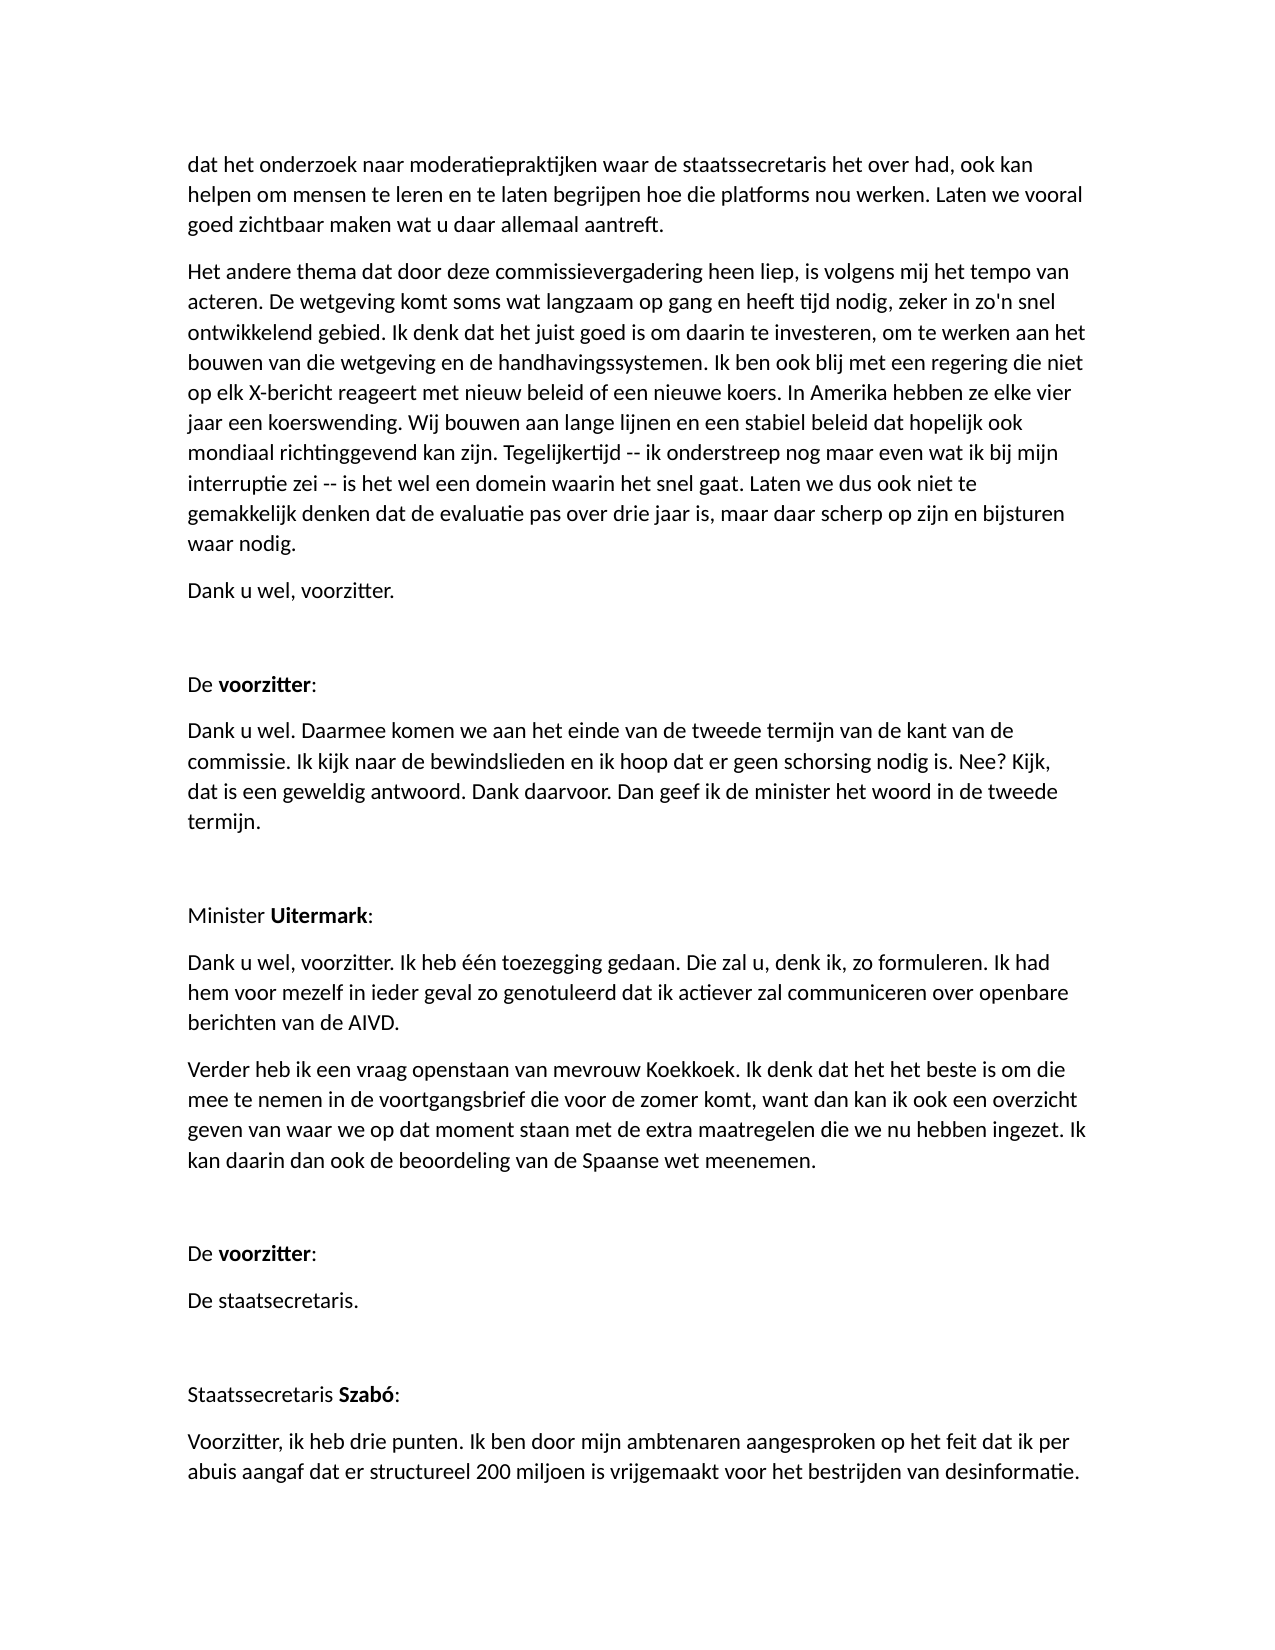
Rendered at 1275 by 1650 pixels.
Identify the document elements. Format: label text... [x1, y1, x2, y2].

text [187, 150, 1087, 238]
text Staatssecretaris Szabó: [187, 1380, 1087, 1408]
text Dank u wel, voorzitter. [187, 576, 1087, 604]
text Het andere thema dat door deze commissievergadering heen liep, is volgens mij het tempo van acteren. De wetgeving komt soms wat langzaam op gang en heeft tijd nodig, zeker in zo'n snel ontwikkelend gebied. Ik denk dat het juist goed is om daarin te investeren, om te werken aan het bouwen van die wetgeving en de handhavingssystemen. Ik ben ook blij met een regering die niet op elk X-bericht reageert met nieuw beleid of een nieuwe koers. In Amerika hebben ze elke vier jaar een koerswending. Wij bouwen aan lange lijnen en een stabiel beleid dat hopelijk ook mondiaal richtinggevend kan zijn. Tegelijkertijd -- ik onderstreep nog maar even wat ik bij mijn interruptie zei -- is het wel een domein waarin het snel gaat. Laten we dus ook niet te gemakkelijk denken dat de evaluatie pas over drie jaar is, maar daar scherp op zijn en bijsturen waar nodig. [187, 257, 1087, 557]
text De staatsecretaris. [187, 1286, 1087, 1314]
text De voorzitter: [187, 670, 1087, 698]
text Minister Uitermark: [187, 901, 1087, 929]
text Dank u wel, voorzitter. Ik heb één toezegging gedaan. Die zal u, denk ik, zo formuleren. Ik had hem voor mezelf in ieder geval zo genotuleerd dat ik actiever zal communiceren over openbare berichten van de AIVD. [187, 948, 1087, 1036]
text Verder heb ik een vraag openstaan van mevrouw Koekkoek. Ik denk dat het het beste is om die mee te nemen in de voortgangsbrief die voor de zomer komt, want dan kan ik ook een overzicht geven van waar we op dat moment staan met de extra maatregelen die we nu hebben ingezet. Ik kan daarin dan ook de beoordeling van de Spaanse wet meenemen. [187, 1055, 1087, 1174]
text Dank u wel. Daarmee komen we aan het einde van de tweede termijn van de kant van de commissie. Ik kijk naar de bewindslieden en ik hoop dat er geen schorsing nodig is. Nee? Kijk, dat is een geweldig antwoord. Dank daarvoor. Dan geef ik de minister het woord in de tweede termijn. [187, 717, 1087, 835]
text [187, 1427, 1087, 1485]
text De voorzitter: [187, 1239, 1087, 1268]
